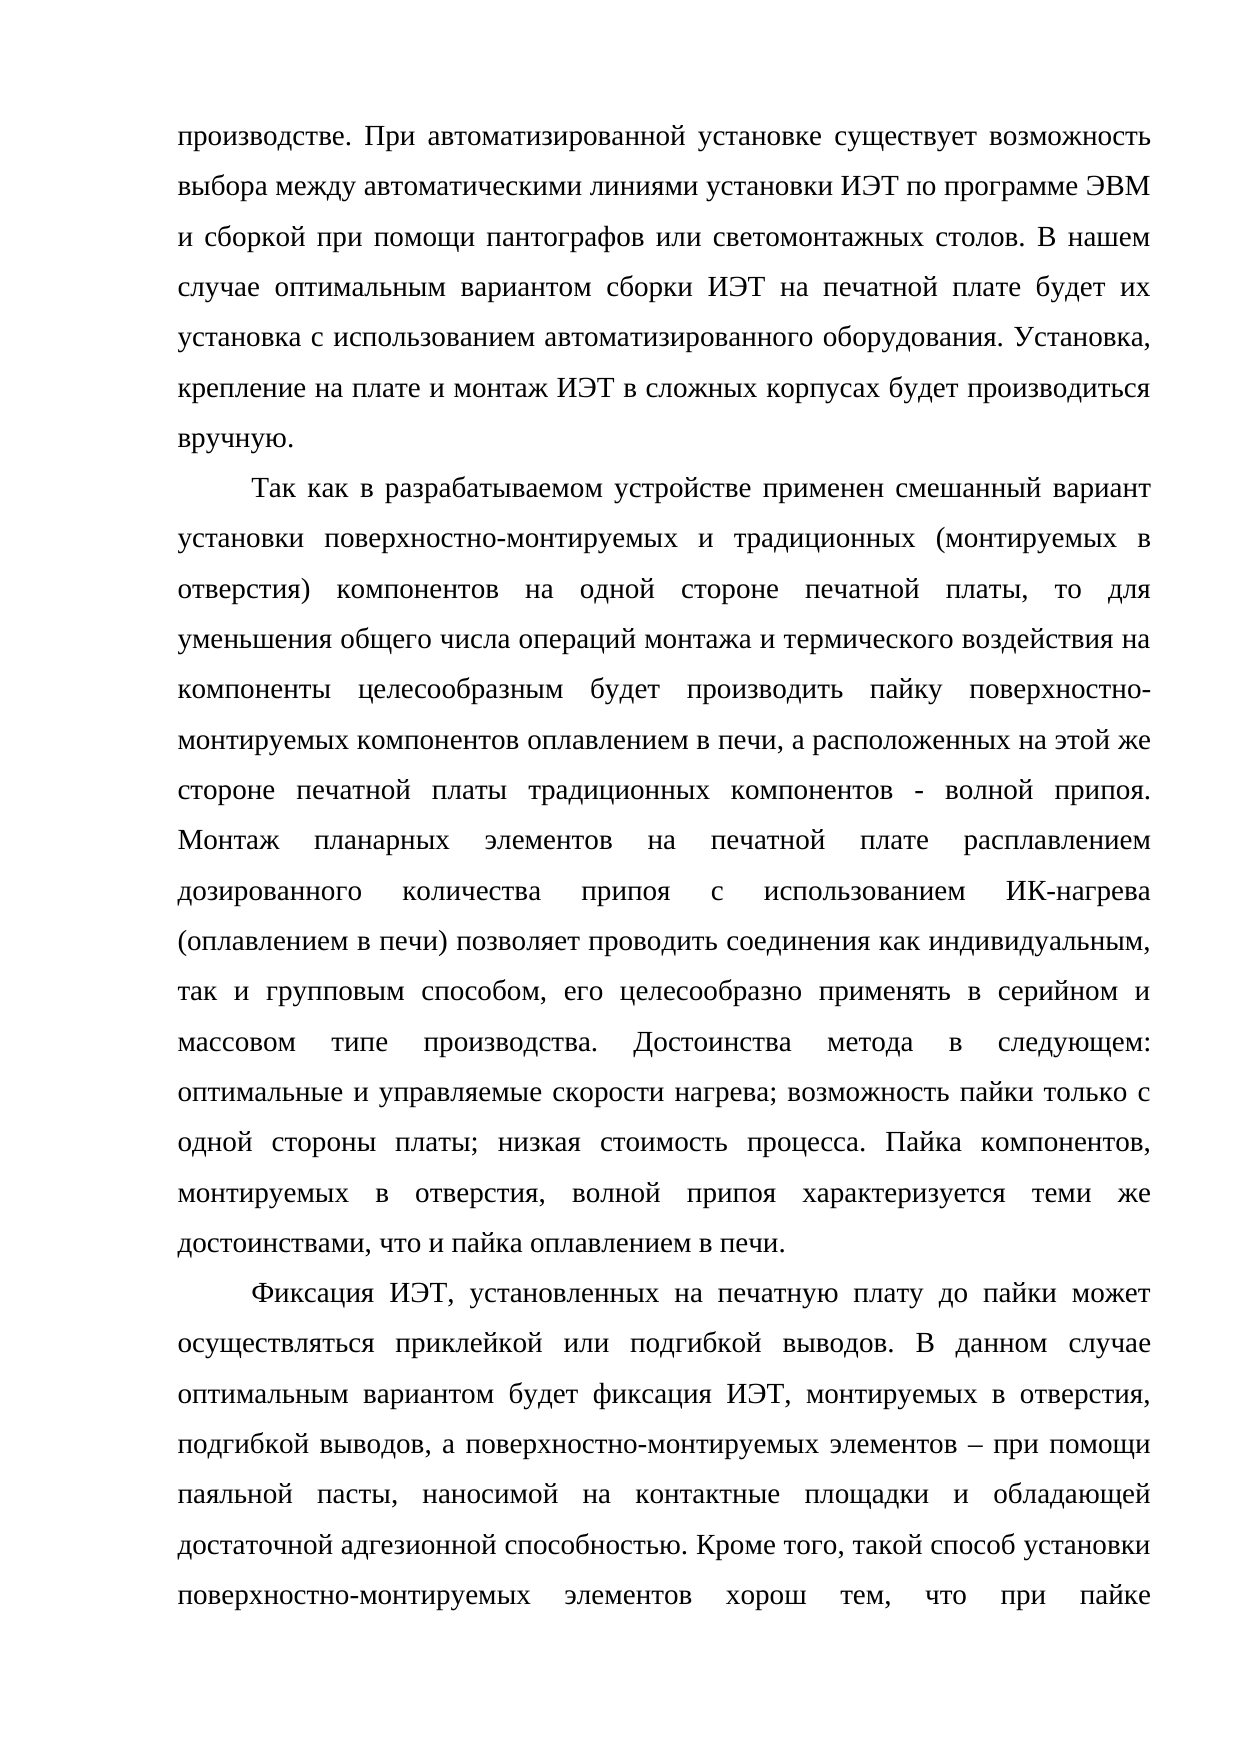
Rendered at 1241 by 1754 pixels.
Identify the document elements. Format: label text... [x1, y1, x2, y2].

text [177, 118, 1152, 453]
text Так как в разрабатываемом устройстве применен смешанный вариант установки поверхностно-монтируемых и традиционных (монтируемых в отверстия) компонентов на одной стороне печатной платы, то для уменьшения общего числа операций монтажа и термического воздействия на компоненты целесообразным будет производить пайку поверхностно-монтируемых компонентов оплавлением в печи, а расположенных на этой же стороне печатной платы традиционных компонентов - волной припоя. Монтаж планарных элементов на печатной плате расплавлением дозированного количества припоя с использованием ИК-нагрева (оплавлением в печи) позволяет проводить соединения как индивидуальным, так и групповым способом, его целесообразно применять в серийном и массовом типе производства. Достоинства метода в следующем: оптимальные и управляемые скорости нагрева; возможность пайки только с одной стороны платы; низкая стоимость процесса. Пайка компонентов, монтируемых в отверстия, волной припоя характеризуется теми же достоинствами, что и пайка оплавлением в печи. [177, 470, 1152, 1258]
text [177, 1275, 1152, 1611]
